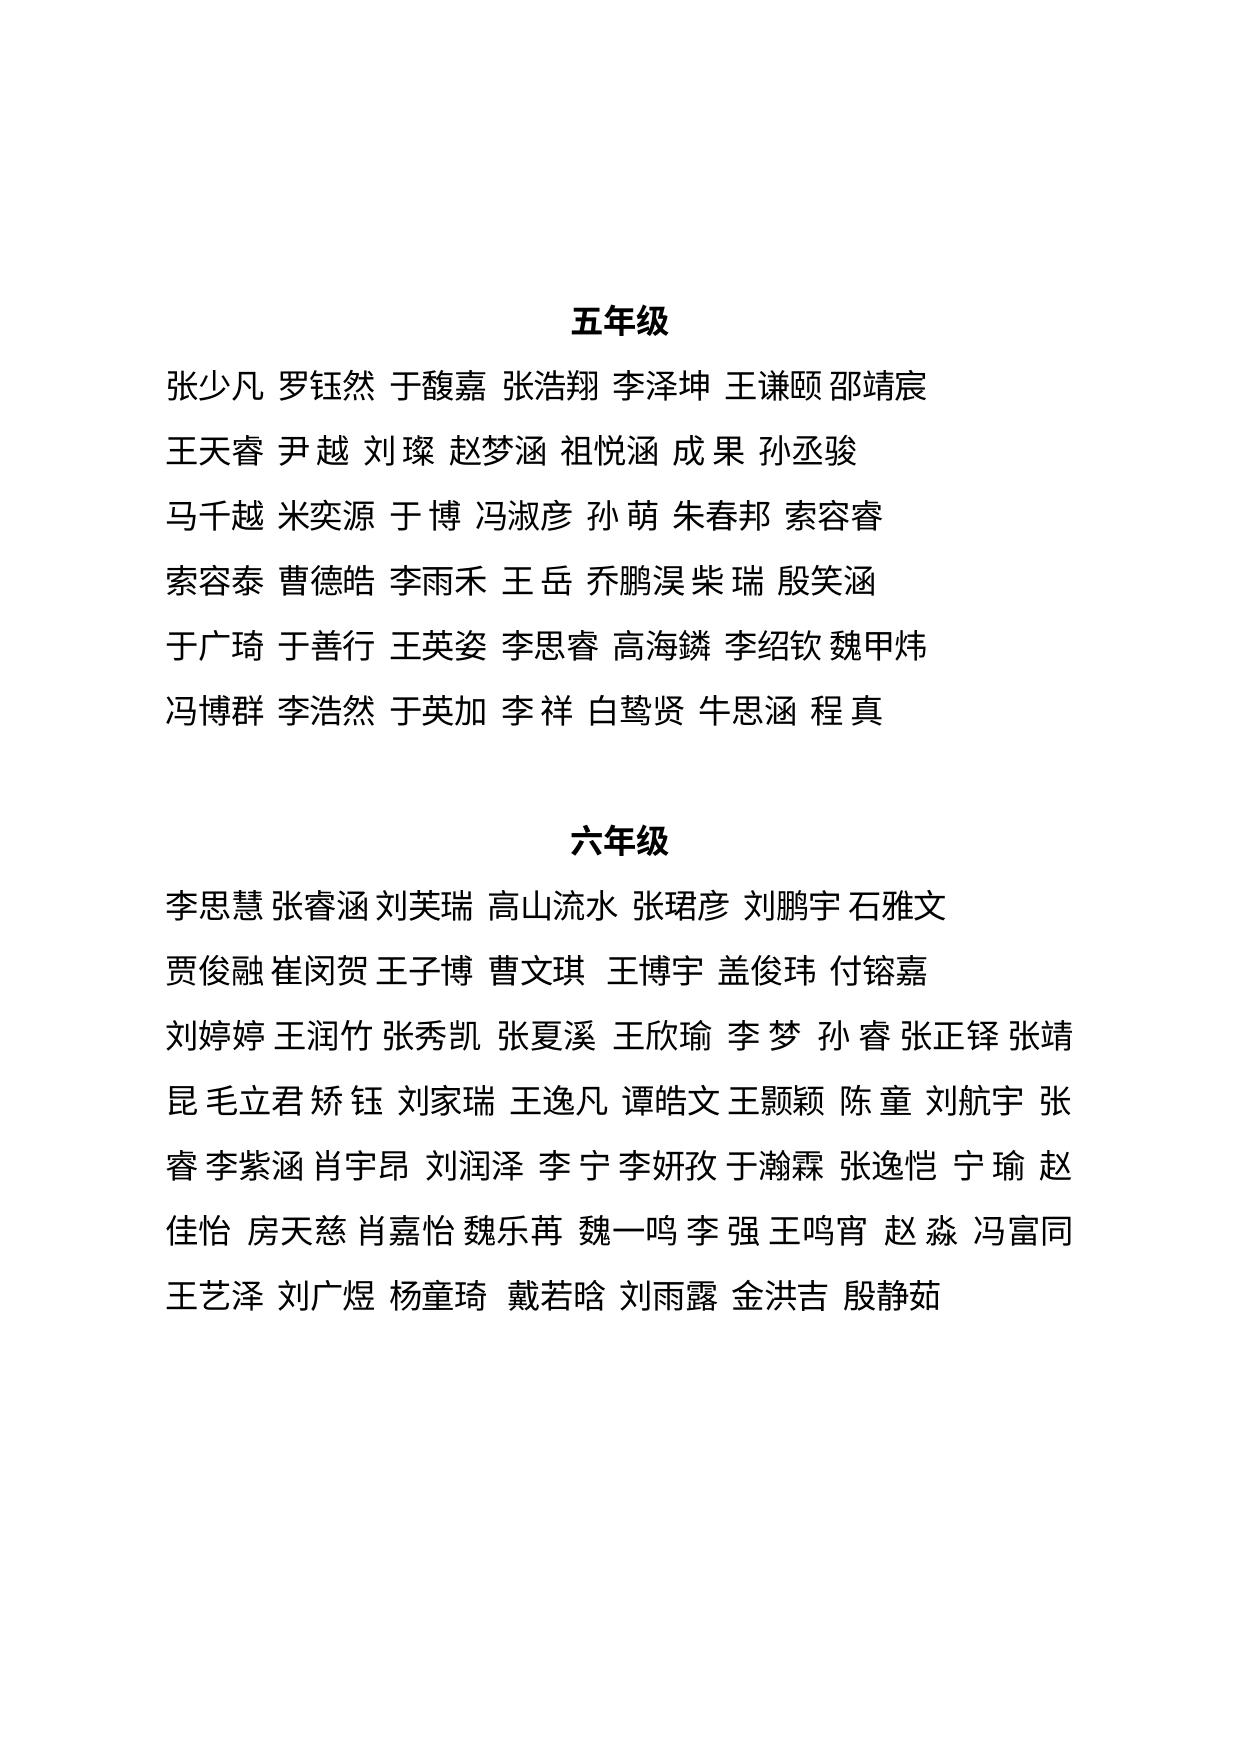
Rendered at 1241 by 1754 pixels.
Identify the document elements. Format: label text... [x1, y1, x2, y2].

text 于广琦 于善行 王英姿 李思睿 高海鏻 李绍钦 魏甲炜 [165, 611, 1075, 676]
text 王天睿 尹 越 刘 璨 赵梦涵 祖悦涵 成 果 孙丞骏 [165, 416, 1075, 481]
text 六年级 [165, 806, 1075, 871]
text 贾俊融 崔闵贺 王子博 曹文琪 王博宇 盖俊玮 付镕嘉 [165, 936, 1075, 1001]
text 冯博群 李浩然 于英加 李 祥 白鸷贤 牛思涵 程 真 [165, 676, 1075, 741]
text 张少凡 罗钰然 于馥嘉 张浩翔 李泽坤 王谦颐 邵靖宸 [165, 351, 1075, 416]
text 索容泰 曹德皓 李雨禾 王 岳 乔鹏淏 柴 瑞 殷笑涵 [165, 546, 1075, 611]
text 五年级 [165, 286, 1075, 351]
text 李思慧 张睿涵 刘芙瑞 高山流水 张珺彦 刘鹏宇 石雅文 [165, 871, 1075, 936]
text 马千越 米奕源 于 博 冯淑彦 孙 萌 朱春邦 索容睿 [165, 481, 1075, 546]
text 刘婷婷 王润竹 张秀凯 张夏溪 王欣瑜 李 梦 孙 睿 张正铎 张靖昆 毛立君 矫 钰 刘家瑞 王逸凡 谭皓文 王颢颖 陈 童 刘航宇 张 睿 李紫涵 肖宇昂 刘润泽 李 宁 李妍孜 于瀚霖 张逸恺 宁 瑜 赵佳怡 房天慈 肖嘉怡 魏乐苒 魏一鸣 李 强 王鸣宵 赵 淼 冯富同 王艺泽 刘广煜 杨童琦 戴若晗 刘雨露 金洪吉 殷静茹 [165, 1001, 1075, 1326]
